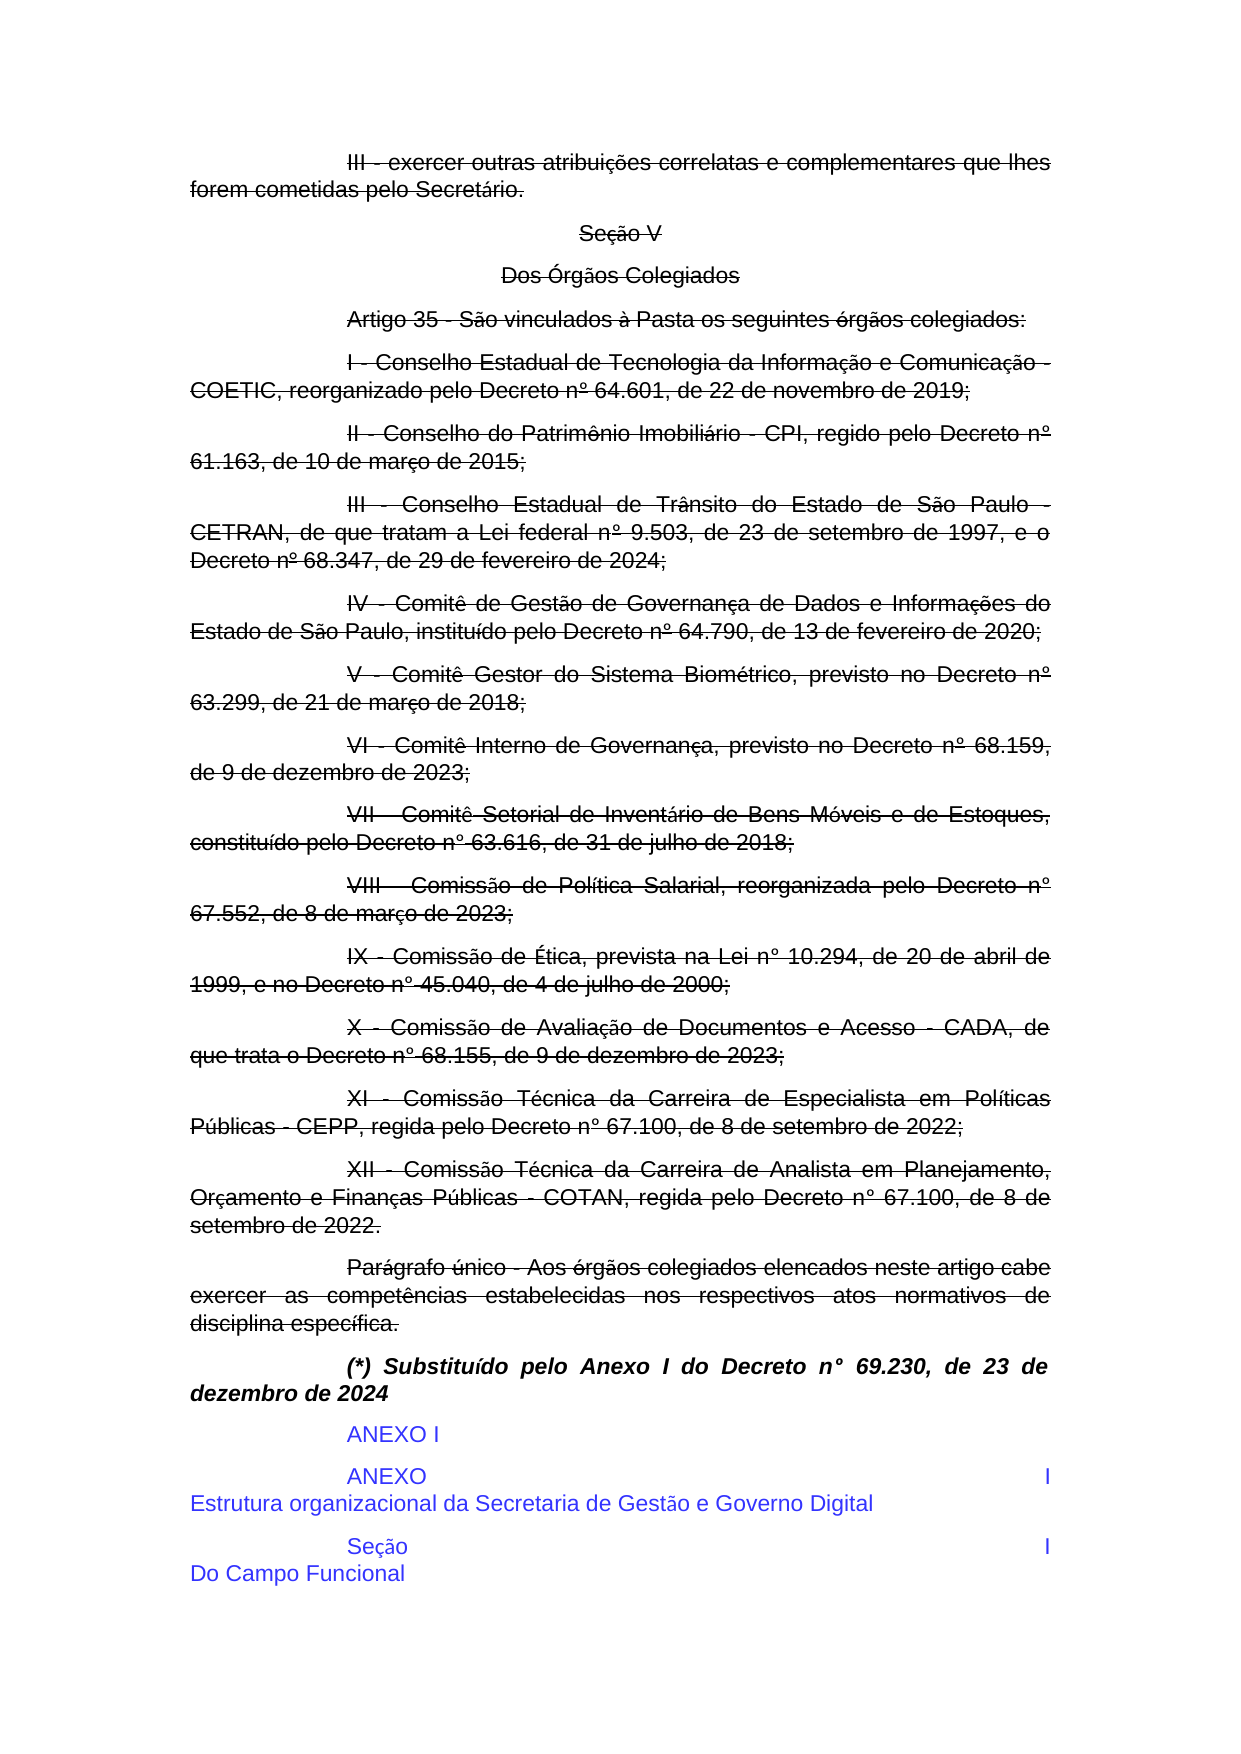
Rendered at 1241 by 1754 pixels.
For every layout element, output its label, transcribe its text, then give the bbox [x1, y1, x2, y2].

text I - Conselho Estadual de Tecnologia da Informação e Comunicação - COETIC, reorganizado pelo Decreto nº 64.601, de 22 de novembro de 2019; [190, 348, 1051, 404]
text VIII - Comissão de Política Salarial, reorganizada pelo Decreto nº 67.552, de 8 de março de 2023; [190, 871, 1051, 927]
text Seção V [190, 219, 1051, 247]
text ANEXO I [190, 1421, 1051, 1448]
text Parágrafo único - Aos órgãos colegiados elencados neste artigo cabe exercer as competências estabelecidas nos respectivos atos normativos de disciplina específica. [190, 1253, 1051, 1296]
text III - exercer outras atribuições correlatas e complementares que lhes forem cometidas pelo Secretário. [190, 148, 1051, 204]
text XII - Comissão Técnica da Carreira de Analista em Planejamento, Orçamento e Finanças Públicas - COTAN, regida pelo Decreto nº 67.100, de 8 de setembro de 2022. [190, 1200, 1051, 1238]
text (*) Substituído pelo Anexo I do Decreto nº 69.230, de 23 de dezembro de 2024 [190, 1352, 1051, 1406]
text Dos Órgãos Colegiados [190, 262, 1051, 290]
text X - Comissão de Avaliação de Documentos e Acesso - CADA, de que trata o Decreto nº 68.155, de 9 de dezembro de 2023; [190, 1013, 1051, 1069]
text V - Comitê Gestor do Sistema Biométrico, previsto no Decreto nº 63.299, de 21 de março de 2018; [190, 660, 1051, 716]
text XII - Comissão Técnica da Carreira de Analista em Planejamento, Orçamento e Finanças Públicas - COTAN, regida pelo Decreto nº 67.100, de 8 de setembro de 2022. [190, 1156, 1051, 1199]
text Seção I Do Campo Funcional [190, 1532, 1051, 1586]
text Parágrafo único - Aos órgãos colegiados elencados neste artigo cabe exercer as competências estabelecidas nos respectivos atos normativos de disciplina específica. [190, 1297, 1051, 1337]
text II - Conselho do Patrimônio Imobiliário - CPI, regido pelo Decreto nº 61.163, de 10 de março de 2015; [190, 419, 1051, 475]
text ANEXO I Estrutura organizacional da Secretaria de Gestão e Governo Digital [190, 1463, 1051, 1517]
text IX - Comissão de Ética, prevista na Lei nº 10.294, de 20 de abril de 1999, e no Decreto nº 45.040, de 4 de julho de 2000; [190, 942, 1051, 998]
text VI - Comitê Interno de Governança, previsto no Decreto nº 68.159, de 9 de dezembro de 2023; [190, 731, 1051, 785]
text XI - Comissão Técnica da Carreira de Especialista em Políticas Públicas - CEPP, regida pelo Decreto nº 67.100, de 8 de setembro de 2022; [190, 1084, 1051, 1141]
text Artigo 35 - São vinculados à Pasta os seguintes órgãos colegiados: [190, 305, 1051, 333]
text IV - Comitê de Gestão de Governança de Dados e Informações do Estado de São Paulo, instituído pelo Decreto nº 64.790, de 13 de fevereiro de 2020; [190, 589, 1051, 645]
text III - Conselho Estadual de Trânsito do Estado de São Paulo - CETRAN, de que tratam a Lei federal nº 9.503, de 23 de setembro de 1997, e o Decreto n° 68.347, de 29 de fevereiro de 2024; [190, 490, 1051, 574]
text VII - Comitê Setorial de Inventário de Bens Móveis e de Estoques, constituído pelo Decreto nº 63.616, de 31 de julho de 2018; [190, 800, 1051, 856]
